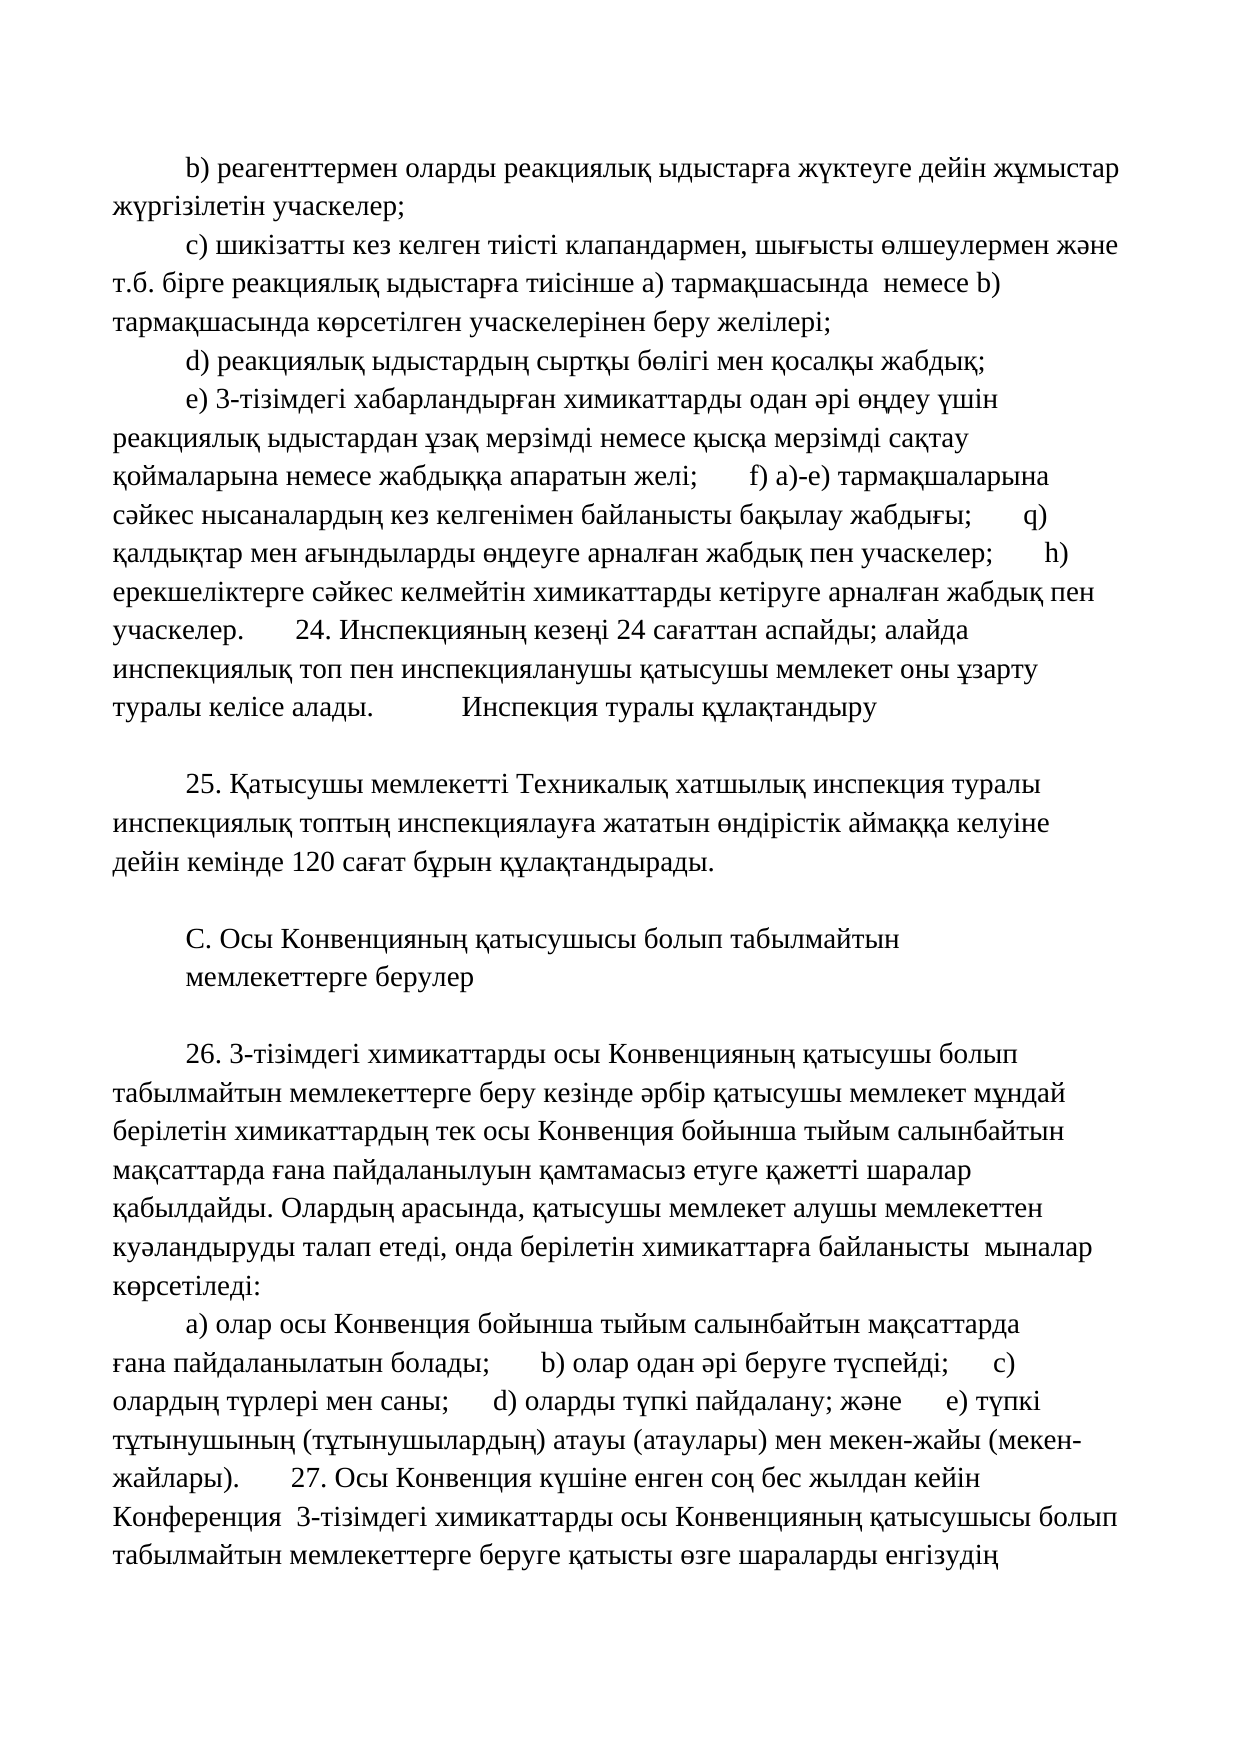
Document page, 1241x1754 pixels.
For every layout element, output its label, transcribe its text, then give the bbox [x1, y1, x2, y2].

text реакциялық ыдыстардан ұзақ мерзiмдi немесе қысқа мерзiмдi сақтау қоймаларына немесе жабдыққа апаратын желi; f) а)-е) тармақшаларына сәйкес нысаналардың кез келгенiмен байланысты бақылау жабдығы; q) қалдықтар мен ағындыларды өңдеуге арналған жабдық пен учаскелер; h) ерекшелiктерге сәйкес келмейтiн химикаттарды кетiруге арналған жабдық пен учаскелер. 24. Инспекцияның кезеңi 24 сағаттан аспайды; алайда инспекциялық топ пен инспекцияланушы қатысушы мемлекет оны ұзарту туралы келiсе алады. Инспекция туралы құлақтандыру [112, 420, 1128, 723]
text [112, 1345, 1128, 1571]
text 25. Қатысушы мемлекеттi Техникалық хатшылық инспекция туралы инспекциялық топтың инспекциялауға жататын өндiрiстiк аймаққа келуiне дейiн кемiнде 120 сағат бұрын құлақтандырады. С. Осы Конвенцияның қатысушысы болып табылмайтын мемлекеттерге берулер 26. 3-тiзiмдегi химикаттарды осы Конвенцияның қатысушы болып табылмайтын мемлекеттерге беру кезiнде әрбiр қатысушы мемлекет мұндай берiлетiн химикаттардың тек осы Конвенция бойынша тыйым салынбайтын мақсаттарда ғана пайдаланылуын қамтамасыз етуге қажеттi шаралар қабылдайды. Олардың арасында, қатысушы мемлекет алушы мемлекеттен куәландыруды талап етедi, онда берiлетiн химикаттарға байланысты мыналар көрсетiледi: а) олар осы Конвенция бойынша тыйым салынбайтын мақсаттарда [112, 728, 1128, 1340]
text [112, 150, 1128, 415]
